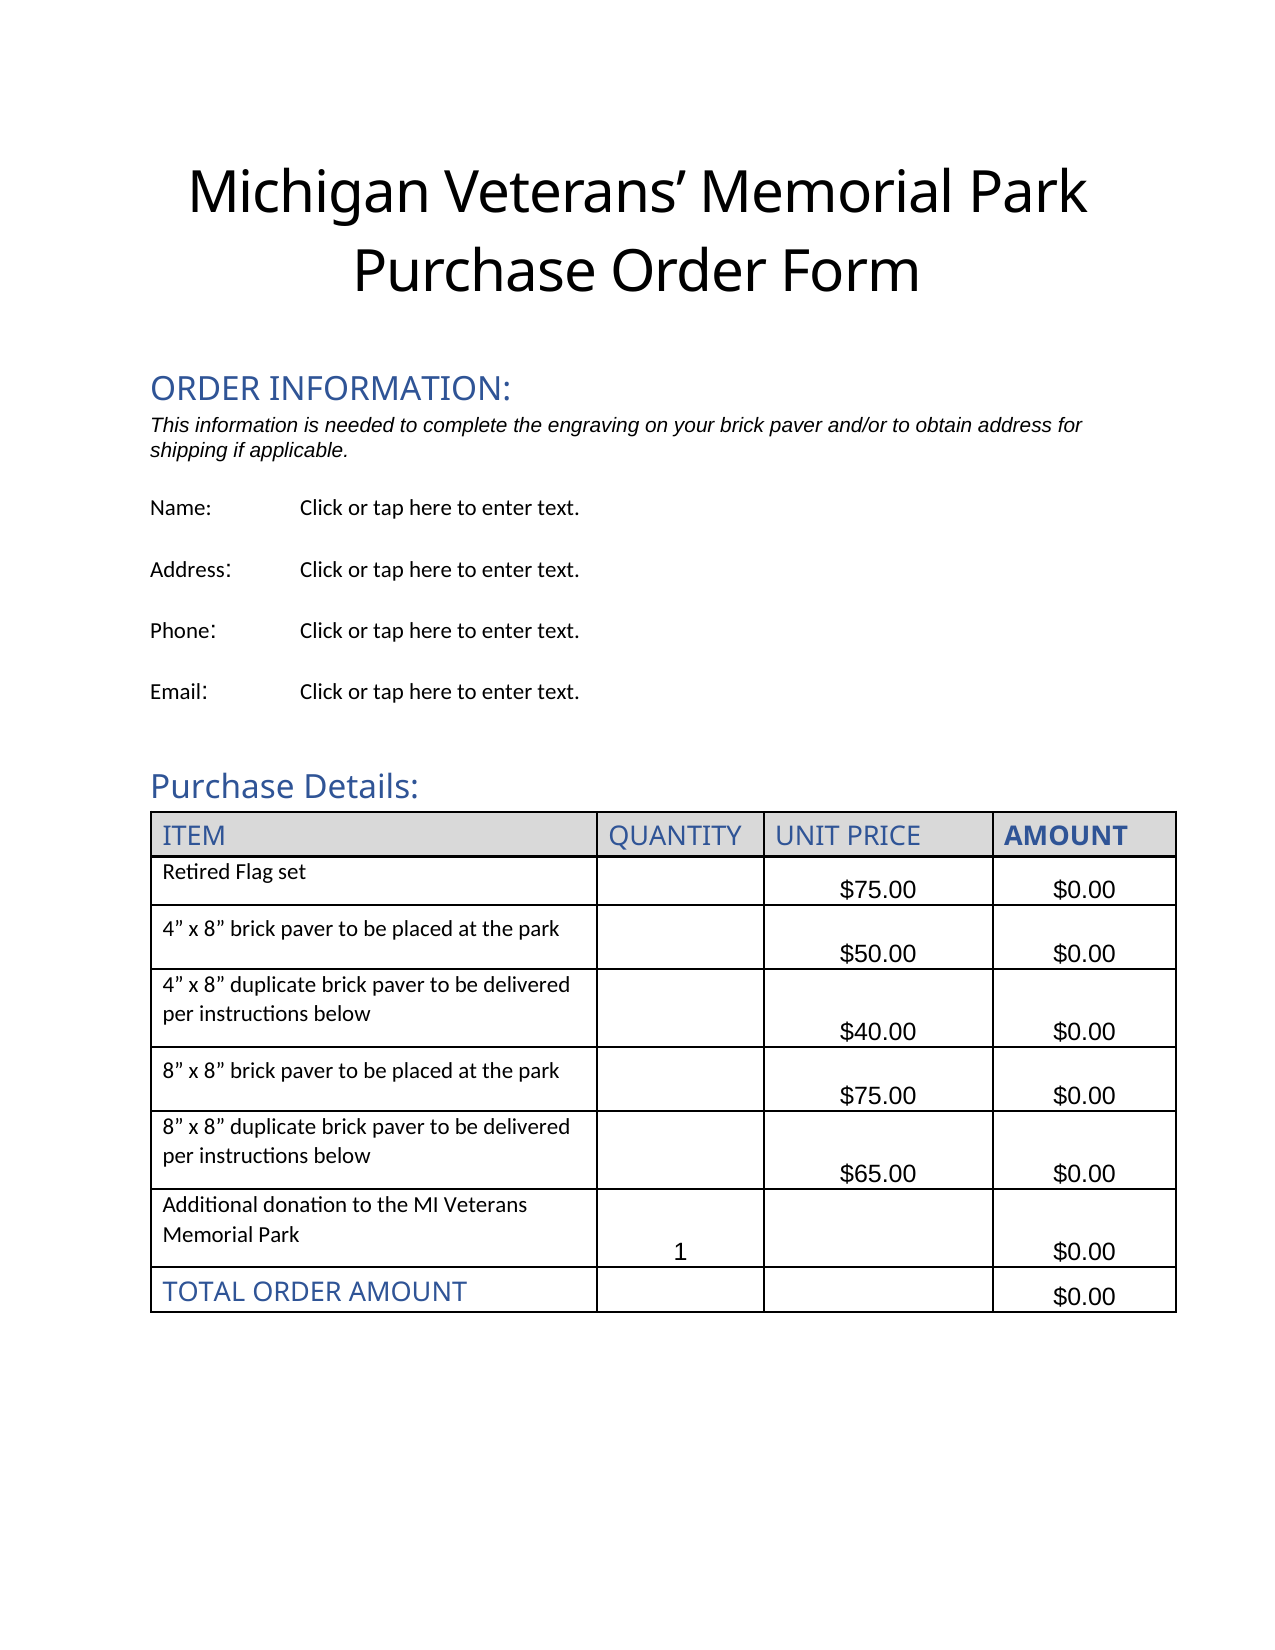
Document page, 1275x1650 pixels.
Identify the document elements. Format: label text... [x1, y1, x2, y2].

title Michigan Veterans’ Memorial Park Purchase Order Form [150, 150, 1125, 309]
table_header AMOUNT [994, 813, 1175, 855]
table_header UNIT PRICE [765, 813, 992, 855]
text Address: [150, 554, 1125, 583]
table_cell $0.00 [994, 858, 1175, 904]
table_cell $0.00 [994, 1048, 1175, 1110]
table_header ITEM [152, 813, 596, 855]
table_cell [598, 906, 763, 968]
table_cell [598, 858, 763, 904]
subtitle ORDER INFORMATION: [150, 364, 1125, 410]
table_cell 8” x 8” brick paver to be placed at the park [152, 1048, 596, 1110]
table_cell [598, 1048, 763, 1110]
table_header QUANTITY [598, 813, 763, 855]
table_cell 4” x 8” duplicate brick paver to be delivered per instructions below [152, 970, 596, 1046]
table_cell Retired Flag set [152, 858, 596, 904]
text This information is needed to complete the engraving on your brick paver and/or to obtain address for shipping if applicable. [150, 412, 1125, 462]
text Email: [150, 676, 1125, 705]
table_cell [598, 1268, 763, 1311]
table_cell Additional donation to the MI Veterans Memorial Park [152, 1190, 596, 1266]
table_cell $0.00 [994, 1190, 1175, 1266]
table_cell [765, 1190, 992, 1266]
table_cell $0.00 [994, 1112, 1175, 1188]
text Phone: [150, 615, 1125, 644]
table_cell $40.00 [765, 970, 992, 1046]
table_cell 1 [598, 1190, 763, 1266]
table_cell $0.00 [994, 1268, 1175, 1311]
table_cell [765, 1268, 992, 1311]
table_cell TOTAL ORDER AMOUNT [152, 1268, 596, 1311]
text Name: [150, 493, 1125, 522]
subtitle Purchase Details: [150, 762, 1125, 808]
table_cell $75.00 [765, 1048, 992, 1110]
table_cell [598, 970, 763, 1046]
table_cell $75.00 [765, 858, 992, 904]
table_cell $65.00 [765, 1112, 992, 1188]
table_cell 8” x 8” duplicate brick paver to be delivered per instructions below [152, 1112, 596, 1188]
table_cell $0.00 [994, 906, 1175, 968]
table_cell [598, 1112, 763, 1188]
table_cell $50.00 [765, 906, 992, 968]
table_cell 4” x 8” brick paver to be placed at the park [152, 906, 596, 968]
table_cell $0.00 [994, 970, 1175, 1046]
